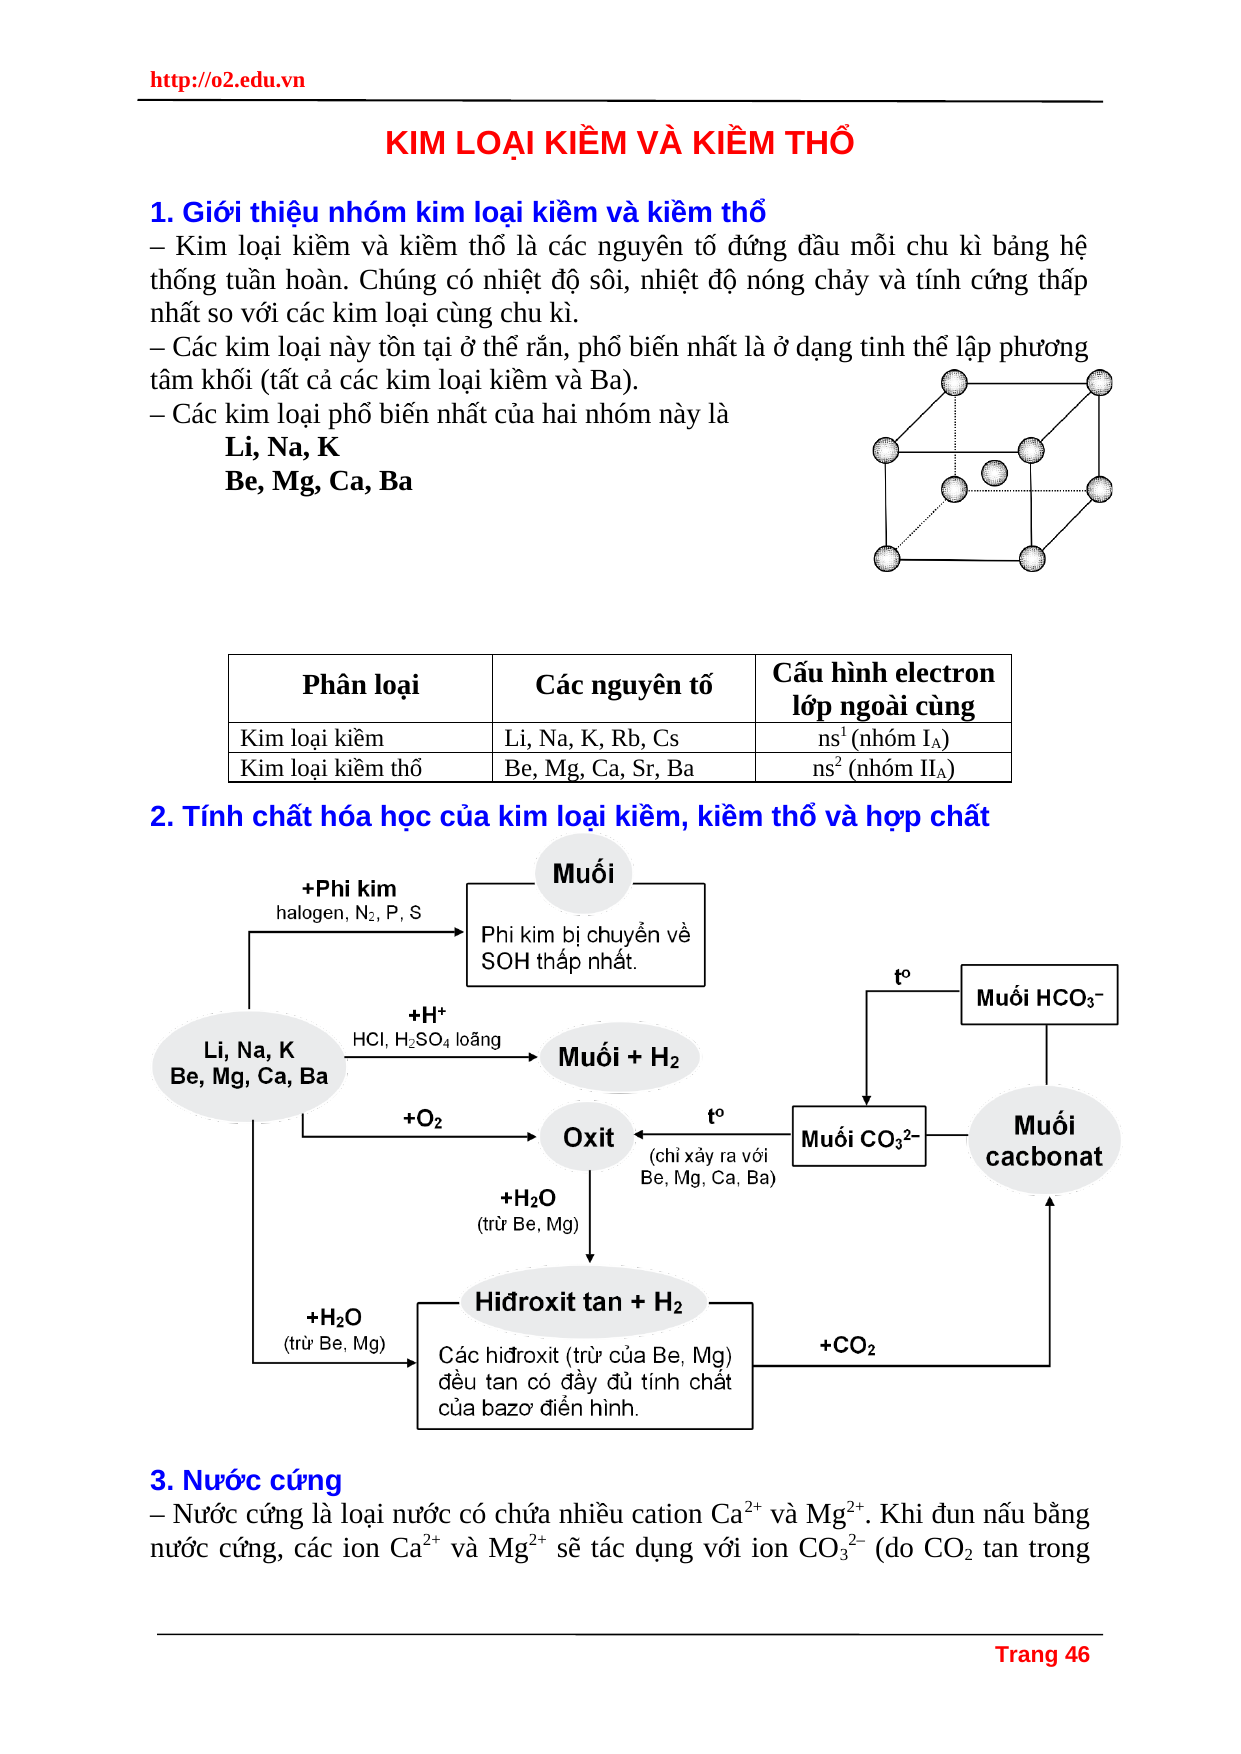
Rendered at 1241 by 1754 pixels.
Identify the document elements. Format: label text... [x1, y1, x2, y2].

table_cell Kim loại kiềm [229, 723, 492, 752]
table_header Cấu hình electron lớp ngoài cùng [756, 655, 1011, 722]
text ‒ Kim loại kiềm và kiềm thổ là các nguyên tố đứng đầu mỗi chu kì bảng hệ thống tuần hoàn. Chúng có nhiệt độ sôi, nhiệt độ nóng chảy và tính cứng thấp nhất so với các kim loại cùng chu kì. [150, 228, 1090, 329]
text 3. Nước cứng [150, 1463, 1090, 1497]
text Li, Na, K [150, 429, 872, 463]
table_cell Be, Mg, Ca, Sr, Ba [493, 753, 755, 781]
text ‒ Các kim loại này tồn tại ở thể rắn, phổ biến nhất là ở dạng tinh thể lập phương tâm khối (tất cả các kim loại kiềm và Ba). [150, 329, 1090, 396]
table_cell Kim loại kiềm thổ [229, 753, 492, 781]
table_cell Li, Na, K, Rb, Cs [493, 723, 755, 752]
text 2. Tính chất hóa học của kim loại kiềm, kiềm thổ và hợp chất [150, 798, 1090, 832]
text Be, Mg, Ca, Ba [150, 463, 872, 497]
table_cell ns2 (nhóm IIA) [756, 753, 1011, 781]
text KIM LOẠI KIỀM VÀ KIỀM THỔ [150, 123, 1090, 161]
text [150, 1497, 1090, 1564]
table_cell ns1 (nhóm IA) [756, 723, 1011, 752]
text 1. Giới thiệu nhóm kim loại kiềm và kiềm thổ [150, 195, 1090, 228]
picture [872, 369, 1113, 572]
table_header Các nguyên tố [493, 655, 755, 722]
picture [150, 832, 1123, 1430]
text ‒ Các kim loại phổ biến nhất của hai nhóm này là [150, 396, 872, 429]
table_header Phân loại [229, 655, 492, 722]
